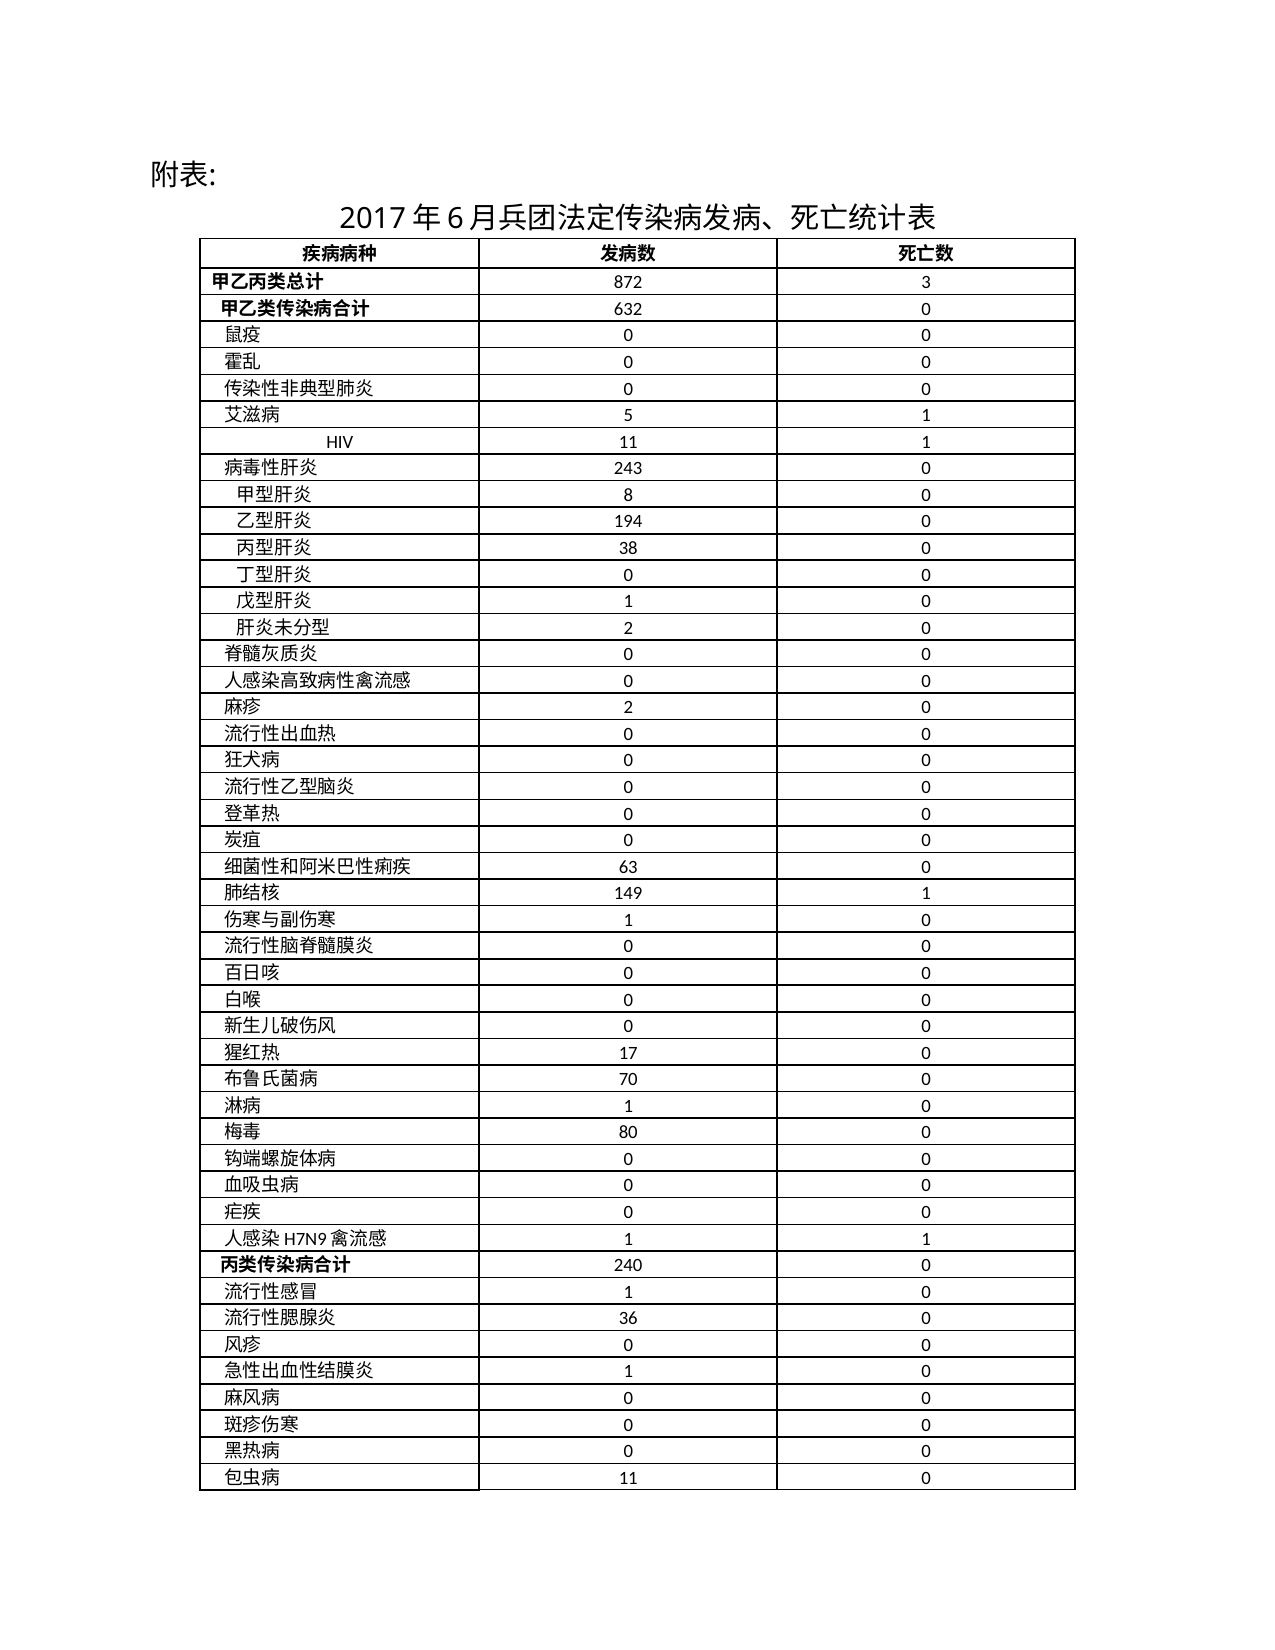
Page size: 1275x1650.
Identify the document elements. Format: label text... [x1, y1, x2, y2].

table_cell 丙型肝炎 [201, 535, 478, 559]
table_cell 1 [480, 1358, 776, 1383]
table_cell 0 [778, 1278, 1074, 1303]
table_cell 肺结核 [201, 880, 478, 905]
table_cell 632 [480, 295, 776, 320]
table_cell 0 [480, 960, 776, 984]
table_cell 80 [480, 1119, 776, 1144]
table_cell 病毒性肝炎 [201, 455, 478, 480]
table_cell 0 [480, 827, 776, 852]
table_cell 63 [480, 853, 776, 878]
table_cell 包虫病 [201, 1464, 478, 1489]
table_cell 甲型肝炎 [201, 481, 478, 506]
table_cell 0 [480, 933, 776, 958]
table_cell 炭疽 [201, 827, 478, 852]
table_cell 麻疹 [201, 694, 478, 719]
table_cell 0 [480, 1172, 776, 1197]
table_cell 0 [778, 800, 1074, 825]
table_cell 243 [480, 455, 776, 480]
table_cell 0 [778, 1066, 1074, 1091]
table_cell 0 [778, 1305, 1074, 1330]
table_cell 0 [778, 720, 1074, 745]
table_cell 艾滋病 [201, 402, 478, 427]
table_cell 0 [778, 508, 1074, 533]
table_cell 0 [778, 481, 1074, 506]
table_cell 0 [778, 1411, 1074, 1436]
table_cell 0 [480, 1198, 776, 1223]
table_cell 0 [480, 1145, 776, 1170]
table_cell 黑热病 [201, 1438, 478, 1462]
table_cell 戊型肝炎 [201, 588, 478, 612]
table_cell 血吸虫病 [201, 1172, 478, 1197]
table_cell 甲乙丙类总计 [201, 269, 478, 294]
table_cell 0 [778, 1464, 1074, 1489]
table_cell 乙型肝炎 [201, 508, 478, 533]
table_cell 0 [778, 641, 1074, 666]
table_cell 0 [480, 1438, 776, 1462]
table_cell 0 [480, 561, 776, 586]
table_cell 流行性乙型脑炎 [201, 773, 478, 798]
table_cell 38 [480, 535, 776, 559]
table_cell 1 [480, 1278, 776, 1303]
table_cell 0 [778, 960, 1074, 984]
table_cell HIV [201, 428, 478, 453]
table_cell 0 [480, 773, 776, 798]
table_cell 0 [778, 1145, 1074, 1170]
table_cell 急性出血性结膜炎 [201, 1358, 478, 1383]
table_cell 百日咳 [201, 960, 478, 984]
table_cell 传染性非典型肺炎 [201, 375, 478, 400]
table_cell 0 [778, 933, 1074, 958]
table_cell 白喉 [201, 986, 478, 1011]
table_cell 0 [778, 986, 1074, 1011]
table_cell 0 [480, 747, 776, 772]
table_cell 霍乱 [201, 348, 478, 373]
table_cell 149 [480, 880, 776, 905]
table_cell 流行性脑脊髓膜炎 [201, 933, 478, 958]
table_cell 0 [778, 614, 1074, 639]
table_cell 细菌性和阿米巴性痢疾 [201, 853, 478, 878]
table_cell 1 [778, 428, 1074, 453]
table_cell 0 [778, 1331, 1074, 1356]
table_cell 1 [778, 1225, 1074, 1250]
table_cell 梅毒 [201, 1119, 478, 1144]
table_cell 0 [778, 667, 1074, 692]
table_cell 0 [778, 747, 1074, 772]
table_cell 人感染H7N9禽流感 [201, 1225, 478, 1250]
table_cell 斑疹伤寒 [201, 1411, 478, 1436]
table_header 发病数 [480, 239, 776, 267]
table_cell 0 [480, 720, 776, 745]
table_cell 0 [480, 1385, 776, 1409]
table_cell 0 [778, 773, 1074, 798]
table_cell 流行性感冒 [201, 1278, 478, 1303]
table_cell 0 [480, 667, 776, 692]
table_cell 0 [778, 1385, 1074, 1409]
table_cell 布鲁氏菌病 [201, 1066, 478, 1091]
table_cell 1 [778, 880, 1074, 905]
table_header 死亡数 [778, 239, 1074, 267]
table_cell 0 [778, 853, 1074, 878]
table_cell 194 [480, 508, 776, 533]
table_cell 伤寒与副伤寒 [201, 906, 478, 931]
table_cell 新生儿破伤风 [201, 1013, 478, 1037]
table_cell 淋病 [201, 1092, 478, 1117]
table_cell 0 [480, 986, 776, 1011]
table_cell 丁型肝炎 [201, 561, 478, 586]
table_cell 0 [778, 348, 1074, 373]
table_cell 流行性出血热 [201, 720, 478, 745]
table_cell 0 [778, 1172, 1074, 1197]
table_cell 1 [480, 906, 776, 931]
table_cell 钩端螺旋体病 [201, 1145, 478, 1170]
table_cell 0 [778, 1358, 1074, 1383]
table_cell 0 [480, 375, 776, 400]
table_cell 0 [480, 348, 776, 373]
table_cell 36 [480, 1305, 776, 1330]
table_cell 0 [778, 535, 1074, 559]
table_cell 17 [480, 1039, 776, 1064]
table_cell 丙类传染病合计 [201, 1252, 478, 1277]
table_cell 0 [778, 1119, 1074, 1144]
table_cell 11 [480, 428, 776, 453]
table_cell 0 [480, 322, 776, 347]
table_cell 70 [480, 1066, 776, 1091]
table_cell 1 [778, 402, 1074, 427]
table_cell 0 [778, 1039, 1074, 1064]
table_cell 肝炎未分型 [201, 614, 478, 639]
table_cell 2 [480, 614, 776, 639]
table_cell 0 [778, 694, 1074, 719]
table_cell 0 [778, 1013, 1074, 1037]
table_cell 11 [480, 1464, 776, 1489]
table_cell 0 [480, 1331, 776, 1356]
table_cell 0 [778, 1252, 1074, 1277]
table_cell 人感染高致病性禽流感 [201, 667, 478, 692]
table_cell 0 [778, 1198, 1074, 1223]
table_cell 0 [778, 375, 1074, 400]
table_cell 872 [480, 269, 776, 294]
table_cell 甲乙类传染病合计 [201, 295, 478, 320]
table_cell 8 [480, 481, 776, 506]
table_cell 登革热 [201, 800, 478, 825]
table_cell 鼠疫 [201, 322, 478, 347]
table_cell 0 [778, 561, 1074, 586]
table_cell 0 [480, 800, 776, 825]
table_cell 2 [480, 694, 776, 719]
table_cell 0 [778, 906, 1074, 931]
table_header 疾病病种 [201, 239, 478, 267]
table_cell 1 [480, 1225, 776, 1250]
table_cell 0 [778, 1092, 1074, 1117]
table_cell 1 [480, 588, 776, 612]
table_cell 0 [778, 1438, 1074, 1462]
table_cell 0 [480, 1013, 776, 1037]
table_cell 风疹 [201, 1331, 478, 1356]
table_cell 0 [778, 295, 1074, 320]
table_cell 3 [778, 269, 1074, 294]
table_cell 猩红热 [201, 1039, 478, 1064]
table_cell 0 [778, 455, 1074, 480]
table_cell 疟疾 [201, 1198, 478, 1223]
text 附表: [150, 150, 1125, 194]
table_cell 麻风病 [201, 1385, 478, 1409]
table_cell 0 [480, 1411, 776, 1436]
table_cell 0 [778, 588, 1074, 612]
table_cell 流行性腮腺炎 [201, 1305, 478, 1330]
table_cell 240 [480, 1252, 776, 1277]
table_cell 狂犬病 [201, 747, 478, 772]
table_cell 0 [778, 827, 1074, 852]
table_cell 0 [778, 322, 1074, 347]
table_cell 1 [480, 1092, 776, 1117]
table_cell 5 [480, 402, 776, 427]
text 2017年6月兵团法定传染病发病、死亡统计表 [150, 194, 1125, 237]
table_cell 0 [480, 641, 776, 666]
table_cell 脊髓灰质炎 [201, 641, 478, 666]
